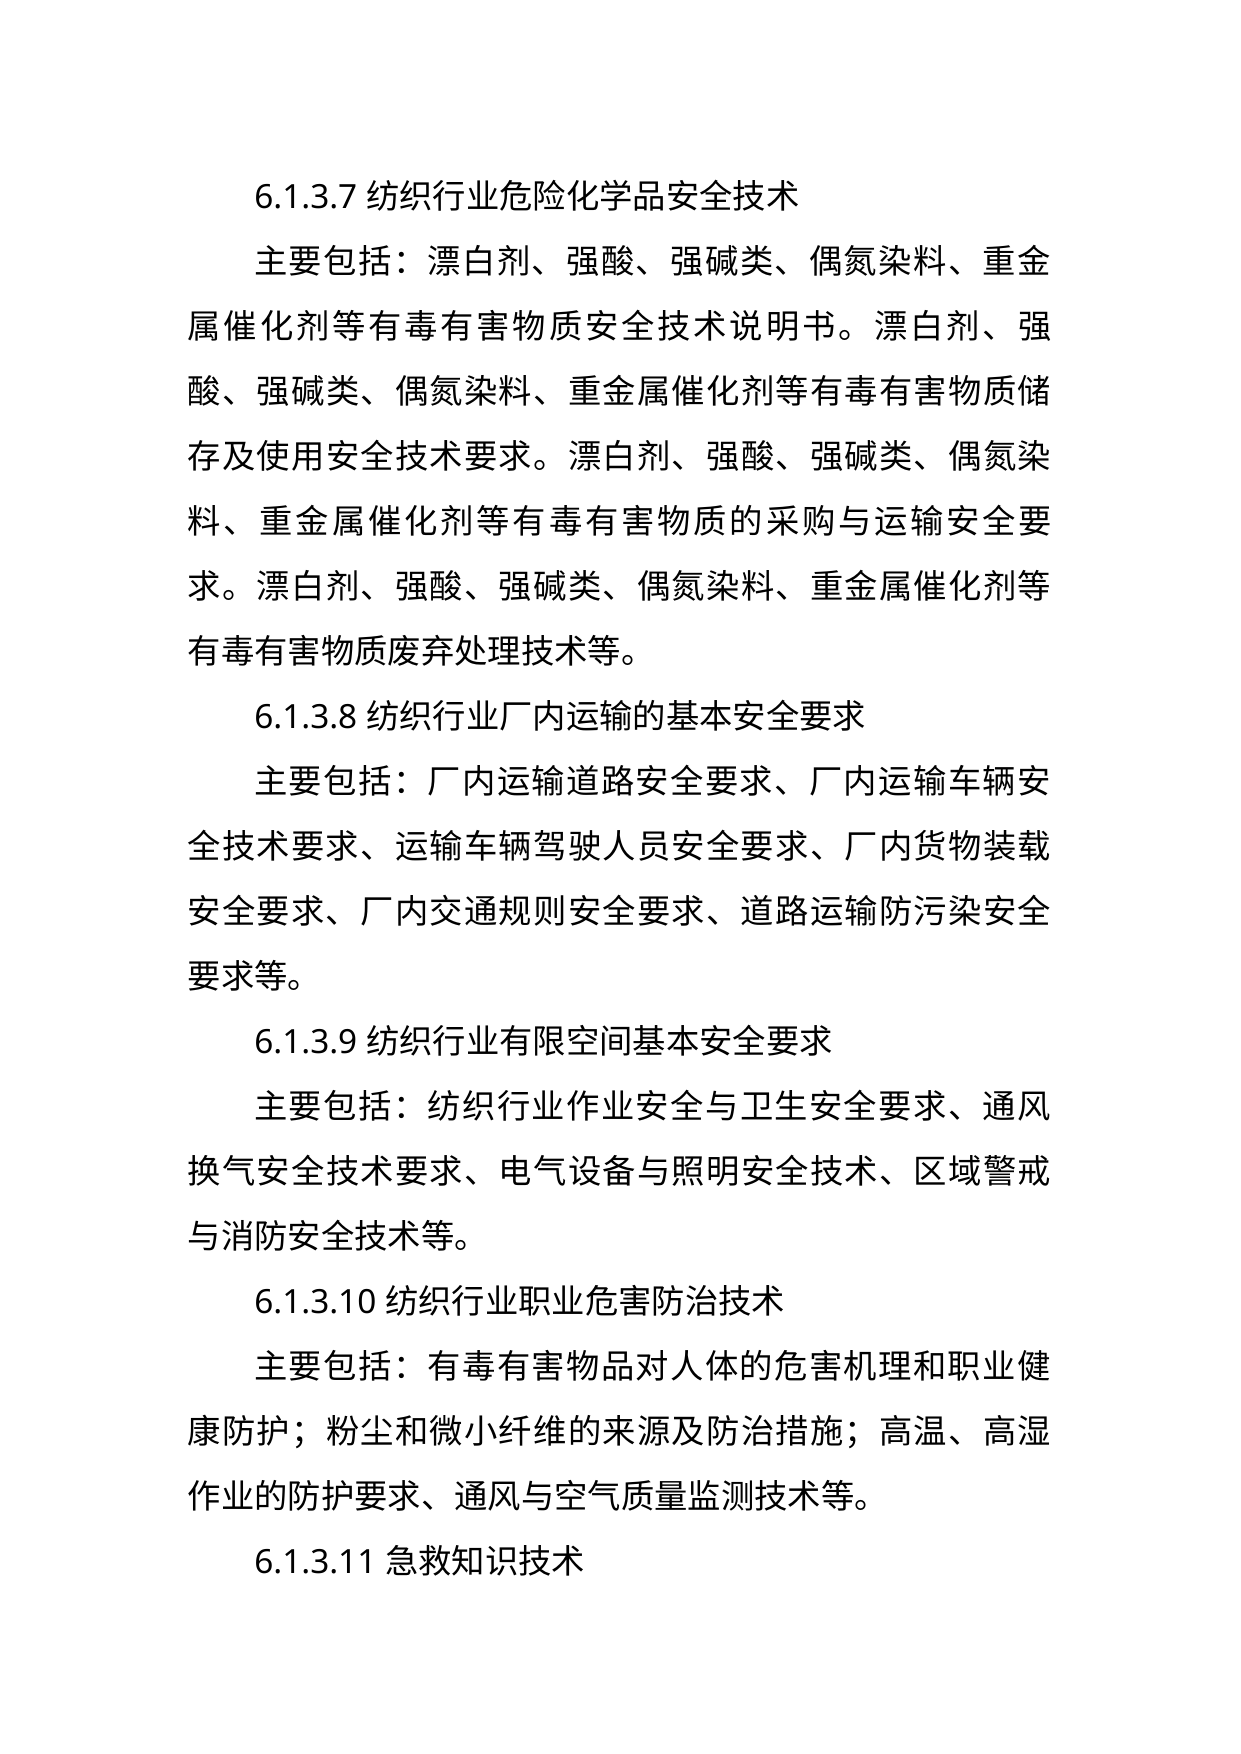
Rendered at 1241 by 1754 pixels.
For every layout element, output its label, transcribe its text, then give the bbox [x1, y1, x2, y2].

text 6.1.3.11 急救知识技术 [187, 1527, 1053, 1592]
text 主要包括：厂内运输道路安全要求、厂内运输车辆安全技术要求、运输车辆驾驶人员安全要求、厂内货物装载安全要求、厂内交通规则安全要求、道路运输防污染安全要求等。 [187, 747, 1053, 1007]
text 主要包括：有毒有害物品对人体的危害机理和职业健康防护；粉尘和微小纤维的来源及防治措施；高温、高湿作业的防护要求、通风与空气质量监测技术等。 [187, 1332, 1053, 1527]
text 6.1.3.7 纺织行业危险化学品安全技术 [187, 162, 1053, 227]
text 主要包括：漂白剂、强酸、强碱类、偶氮染料、重金属催化剂等有毒有害物质安全技术说明书。漂白剂、强酸、强碱类、偶氮染料、重金属催化剂等有毒有害物质储存及使用安全技术要求。漂白剂、强酸、强碱类、偶氮染料、重金属催化剂等有毒有害物质的采购与运输安全要求。漂白剂、强酸、强碱类、偶氮染料、重金属催化剂等有毒有害物质废弃处理技术等。 [187, 227, 1053, 682]
text 6.1.3.8 纺织行业厂内运输的基本安全要求 [187, 682, 1053, 747]
text 6.1.3.9 纺织行业有限空间基本安全要求 [187, 1007, 1053, 1072]
text 主要包括：纺织行业作业安全与卫生安全要求、通风换气安全技术要求、电气设备与照明安全技术、区域警戒与消防安全技术等。 [187, 1072, 1053, 1267]
text 6.1.3.10 纺织行业职业危害防治技术 [187, 1267, 1053, 1332]
